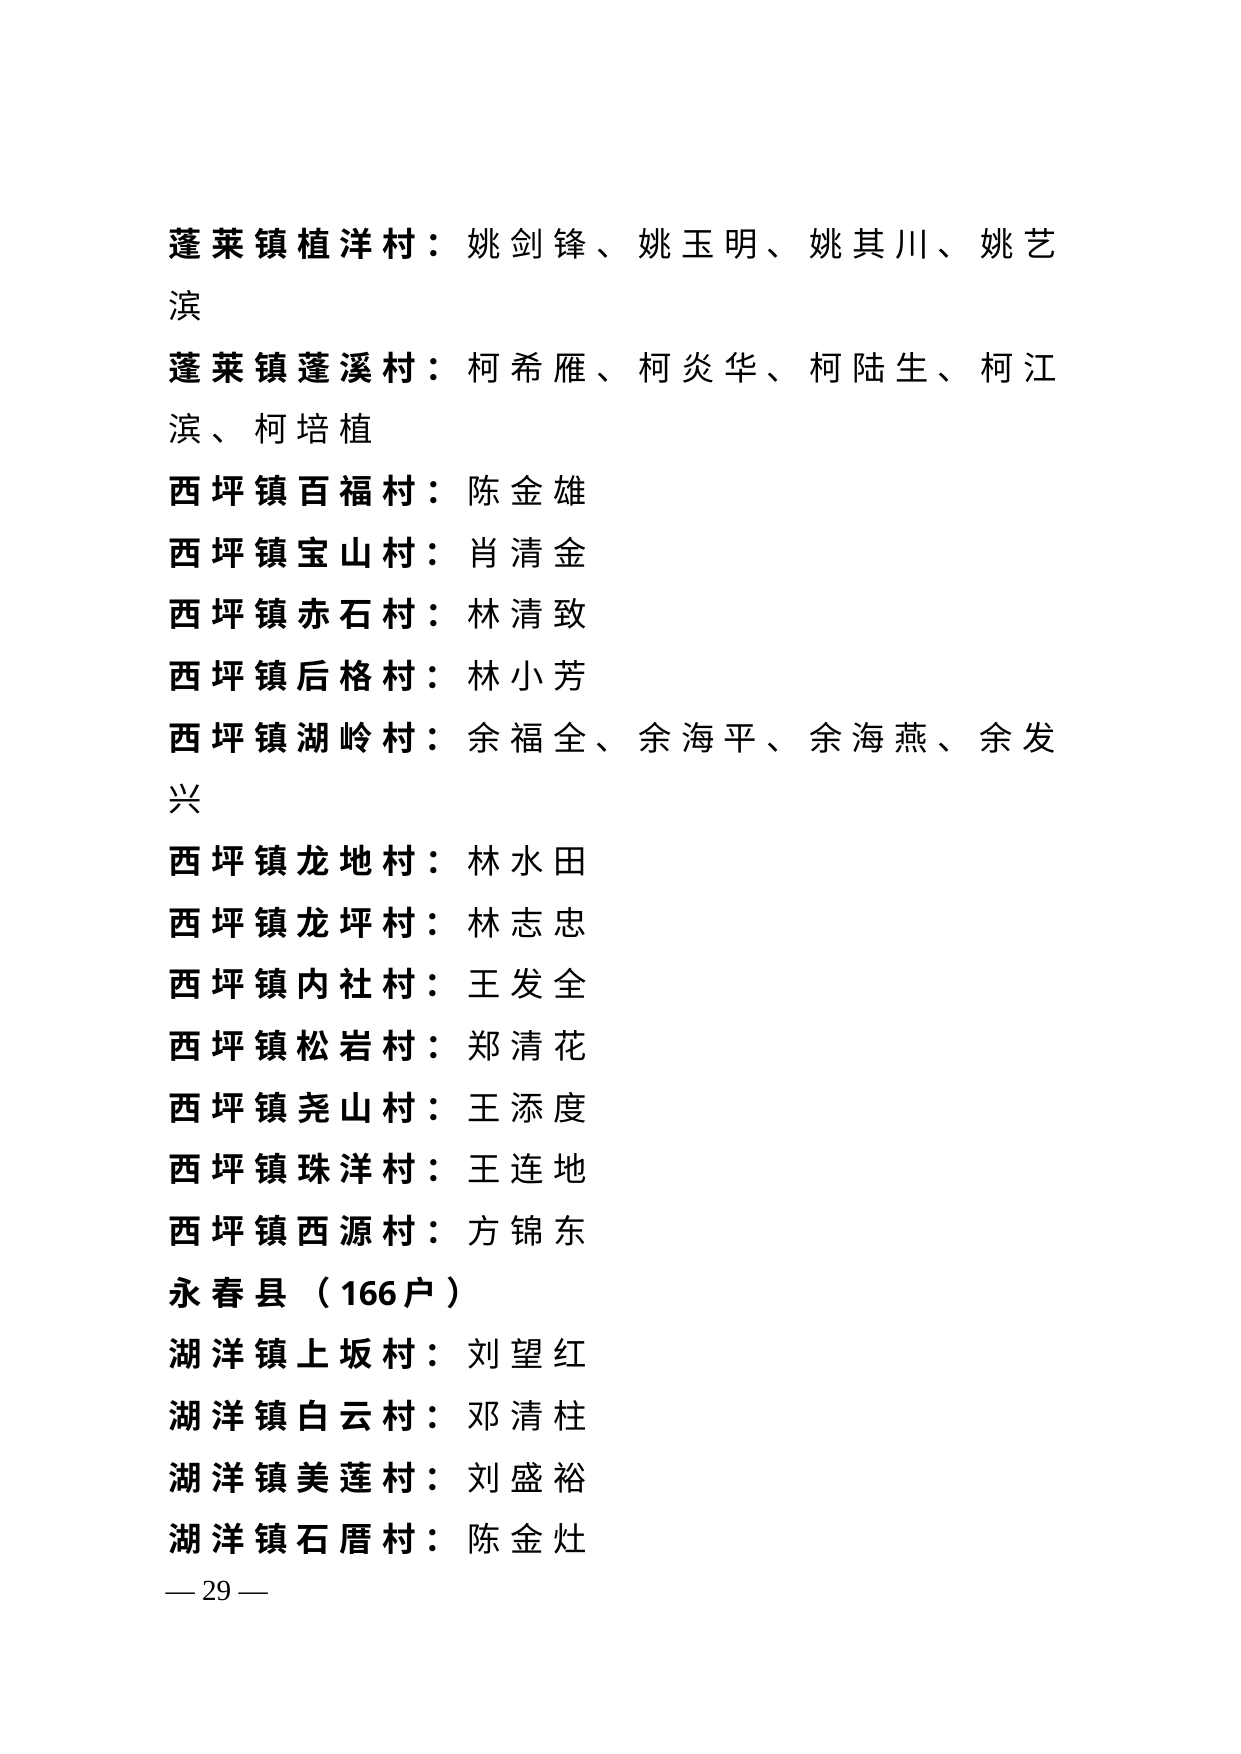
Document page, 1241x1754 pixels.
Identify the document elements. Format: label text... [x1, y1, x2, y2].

text 永春县（166户） [169, 1260, 1066, 1321]
text 西坪镇内社村：王发全 [169, 951, 1066, 1013]
text 湖洋镇美莲村：刘盛裕 [169, 1445, 1066, 1506]
text 西坪镇湖岭村：余福全、余海平、余海燕、余发兴 [169, 705, 1066, 828]
text 西坪镇尧山村：王添度 [169, 1075, 1066, 1136]
text 西坪镇松岩村：郑清花 [169, 1013, 1066, 1075]
text 西坪镇珠洋村：王连地 [169, 1136, 1066, 1198]
text 西坪镇龙坪村：林志忠 [169, 890, 1066, 951]
text 湖洋镇上坂村：刘望红 [169, 1321, 1066, 1383]
text 西坪镇赤石村：林清致 [169, 581, 1066, 643]
text 湖洋镇石厝村：陈金灶 [169, 1506, 1066, 1568]
text 西坪镇百福村：陈金雄 [169, 458, 1066, 520]
text 西坪镇宝山村：肖清金 [169, 520, 1066, 581]
text 西坪镇龙地村：林水田 [169, 828, 1066, 890]
text 西坪镇西源村：方锦东 [169, 1198, 1066, 1260]
text 湖洋镇白云村：邓清柱 [169, 1383, 1066, 1445]
text 蓬莱镇植洋村：姚剑锋、姚玉明、姚其川、姚艺滨 [169, 211, 1066, 335]
text 蓬莱镇蓬溪村：柯希雁、柯炎华、柯陆生、柯江滨、柯培植 [169, 335, 1066, 458]
text 西坪镇后格村：林小芳 [169, 643, 1066, 705]
